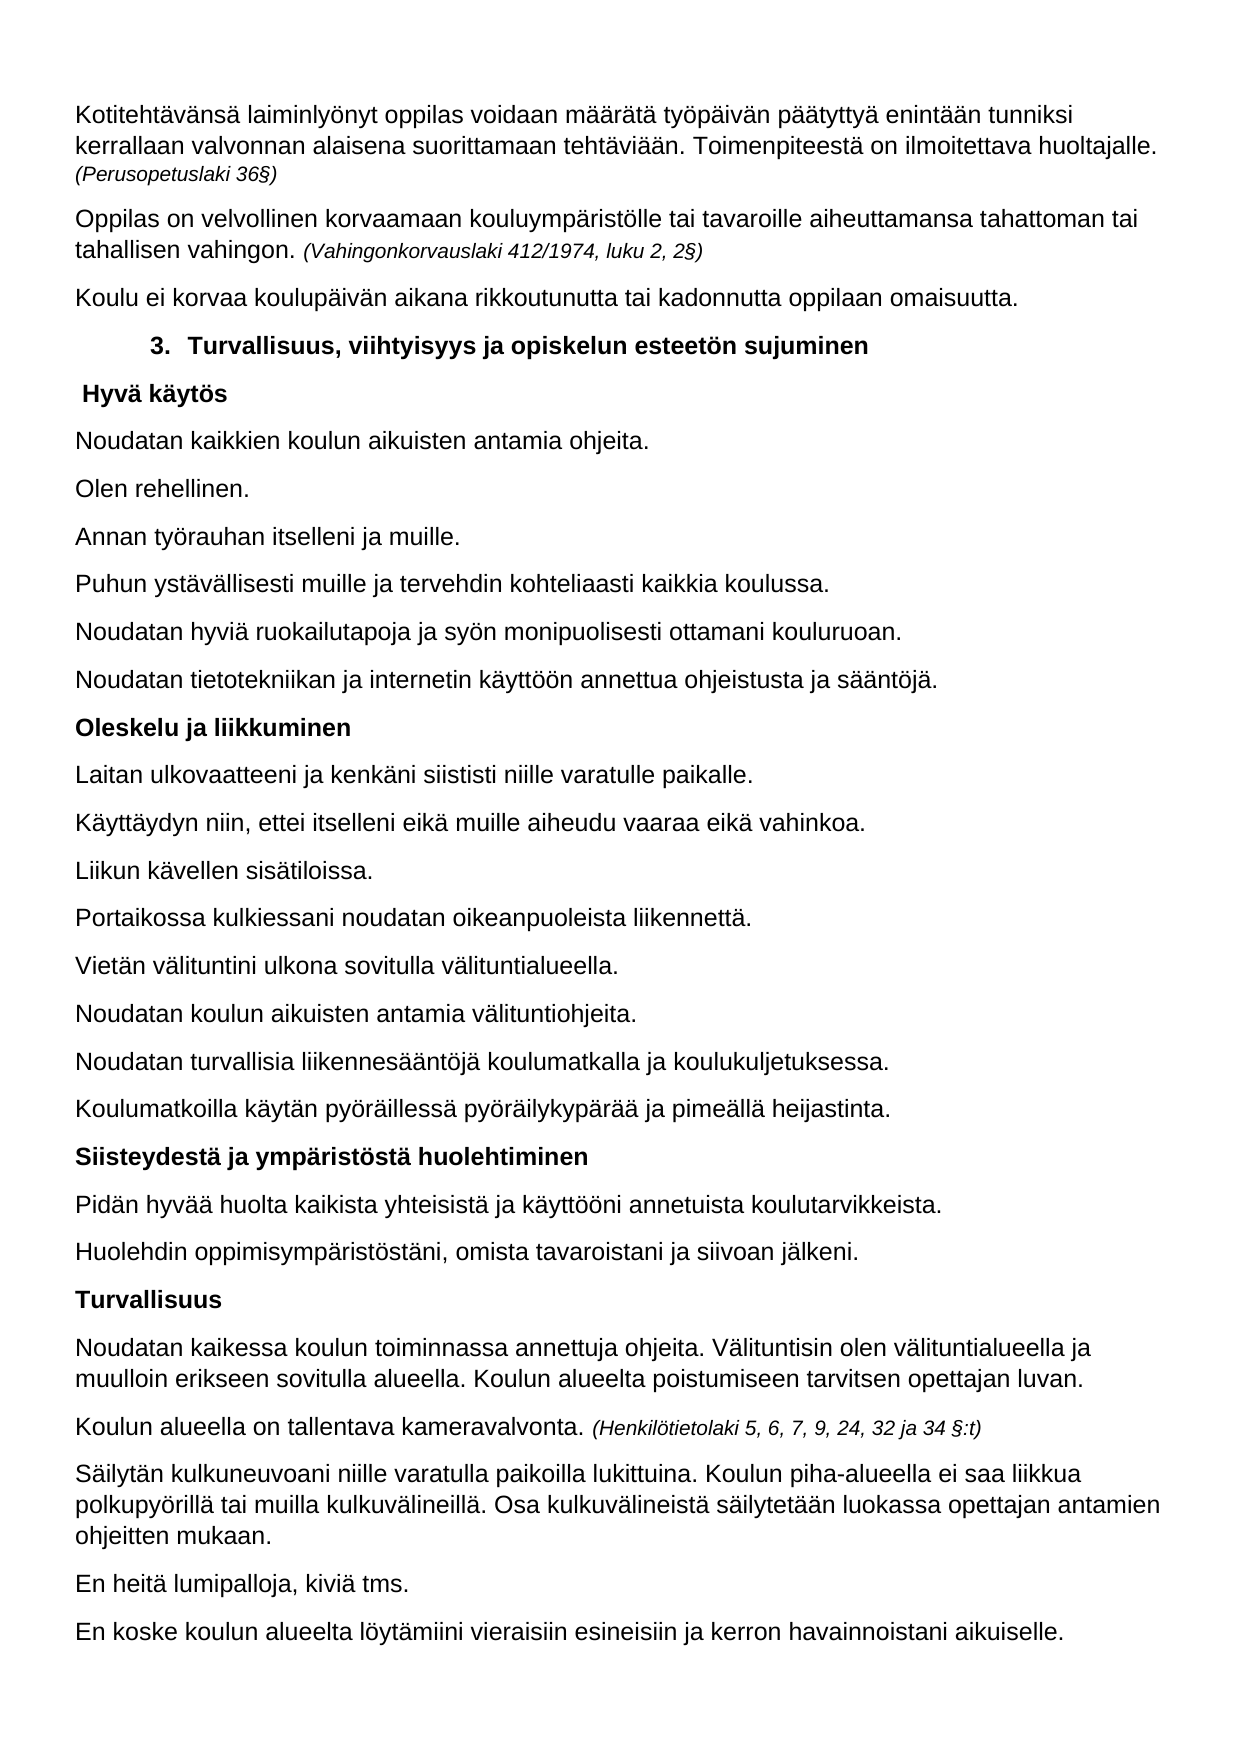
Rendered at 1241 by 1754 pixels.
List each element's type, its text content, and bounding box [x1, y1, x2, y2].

list Turvallisuus, viihtyisyys ja opiskelun esteetön sujuminen [150, 331, 1165, 359]
text Noudatan kaikkien koulun aikuisten antamia ohjeita. [75, 426, 1165, 455]
text Oleskelu ja liikkuminen [75, 712, 1165, 741]
text Noudatan turvallisia liikennesääntöjä koulumatkalla ja koulukuljetuksessa. [75, 1046, 1165, 1075]
text Koulu ei korvaa koulupäivän aikana rikkoutunutta tai kadonnutta oppilaan omaisuutta. [75, 283, 1165, 312]
text En koske koulun alueelta löytämiini vieraisiin esineisiin ja kerron havainnoistani aikuiselle. [75, 1617, 1165, 1645]
text Pidän hyvää huolta kaikista yhteisistä ja käyttööni annetuista koulutarvikkeista. [75, 1189, 1165, 1218]
text Noudatan kaikessa koulun toiminnassa annettuja ohjeita. Välituntisin olen välituntialueella ja muulloin erikseen sovitulla alueella. Koulun alueelta poistumiseen tarvitsen opettajan luvan. [75, 1333, 1165, 1392]
text Käyttäydyn niin, ettei itselleni eikä muille aiheudu vaaraa eikä vahinkoa. [75, 808, 1165, 837]
text Annan työrauhan itselleni ja muille. [75, 522, 1165, 550]
text Noudatan tietotekniikan ja internetin käyttöön annettua ohjeistusta ja sääntöjä. [75, 665, 1165, 693]
text En heitä lumipalloja, kiviä tms. [75, 1569, 1165, 1598]
text Hyvä käytös [75, 378, 1165, 407]
text Puhun ystävällisesti muille ja tervehdin kohteliaasti kaikkia koulussa. [75, 569, 1165, 598]
text Olen rehellinen. [75, 474, 1165, 503]
text Liikun kävellen sisätiloissa. [75, 856, 1165, 884]
text Huolehdin oppimisympäristöstäni, omista tavaroistani ja siivoan jälkeni. [75, 1237, 1165, 1266]
text Siisteydestä ja ympäristöstä huolehtiminen [75, 1142, 1165, 1171]
text Kotitehtävänsä laiminlyönyt oppilas voidaan määrätä työpäivän päätyttyä enintään tunniksi kerrallaan valvonnan alaisena suorittamaan tehtäviään. Toimenpiteestä on ilmoitettava huoltajalle. (Perusopetuslaki 36§) [75, 100, 1165, 186]
text Noudatan koulun aikuisten antamia välituntiohjeita. [75, 999, 1165, 1027]
text Vietän välituntini ulkona sovitulla välituntialueella. [75, 951, 1165, 980]
text Koulun alueella on tallentava kameravalvonta. (Henkilötietolaki 5, 6, 7, 9, 24, 32 ja 34 §:t) [75, 1411, 1165, 1440]
text Säilytän kulkuneuvoani niille varatulla paikoilla lukittuina. Koulun piha-alueella ei saa liikkua polkupyörillä tai muilla kulkuvälineillä. Osa kulkuvälineistä säilytetään luokassa opettajan antamien ohjeitten mukaan. [75, 1459, 1165, 1550]
text Oppilas on velvollinen korvaamaan kouluympäristölle tai tavaroille aiheuttamansa tahattoman tai tahallisen vahingon. (Vahingonkorvauslaki 412/1974, luku 2, 2§) [75, 204, 1165, 264]
text Noudatan hyviä ruokailutapoja ja syön monipuolisesti ottamani kouluruoan. [75, 617, 1165, 646]
text Portaikossa kulkiessani noudatan oikeanpuoleista liikennettä. [75, 903, 1165, 932]
text Koulumatkoilla käytän pyöräillessä pyöräilykypärää ja pimeällä heijastinta. [75, 1094, 1165, 1123]
text Laitan ulkovaatteeni ja kenkäni siististi niille varatulle paikalle. [75, 760, 1165, 789]
text Turvallisuus [75, 1285, 1165, 1314]
